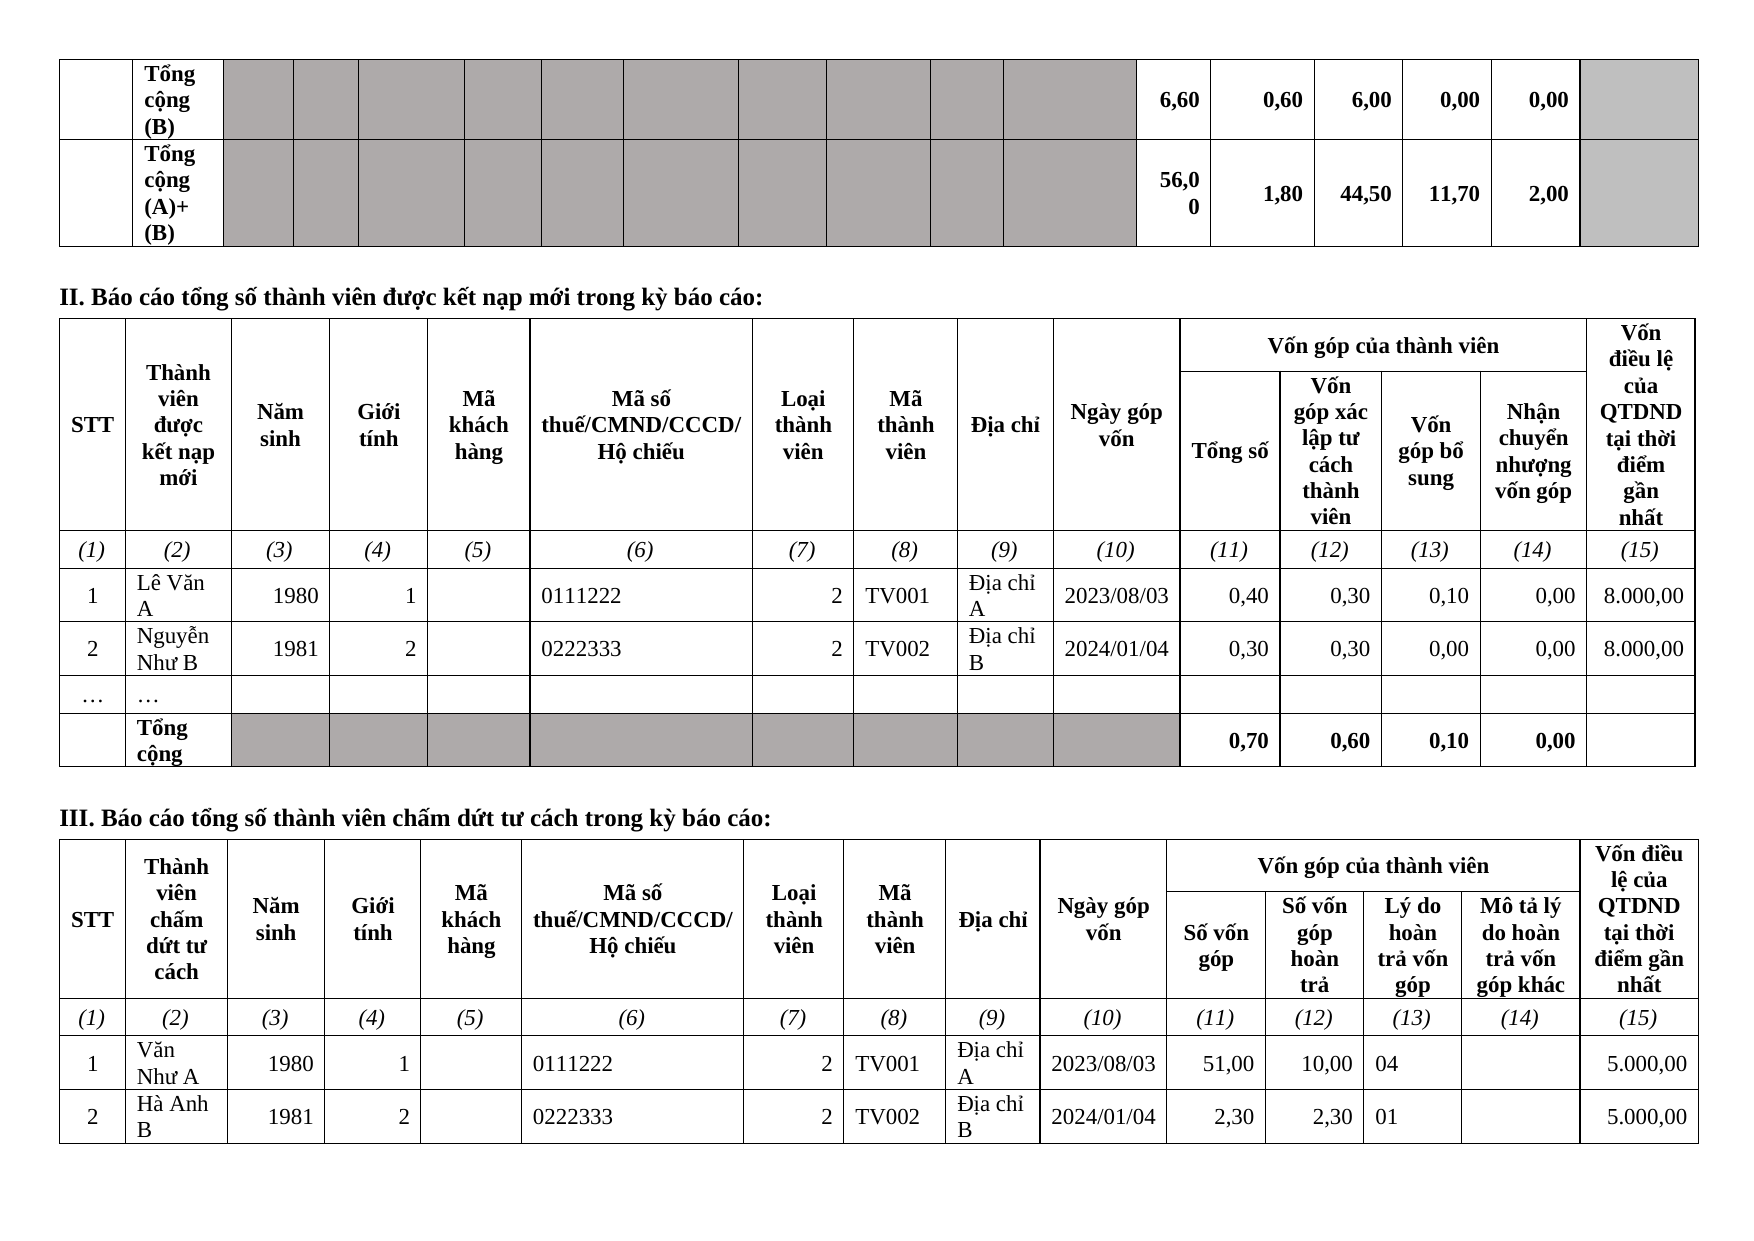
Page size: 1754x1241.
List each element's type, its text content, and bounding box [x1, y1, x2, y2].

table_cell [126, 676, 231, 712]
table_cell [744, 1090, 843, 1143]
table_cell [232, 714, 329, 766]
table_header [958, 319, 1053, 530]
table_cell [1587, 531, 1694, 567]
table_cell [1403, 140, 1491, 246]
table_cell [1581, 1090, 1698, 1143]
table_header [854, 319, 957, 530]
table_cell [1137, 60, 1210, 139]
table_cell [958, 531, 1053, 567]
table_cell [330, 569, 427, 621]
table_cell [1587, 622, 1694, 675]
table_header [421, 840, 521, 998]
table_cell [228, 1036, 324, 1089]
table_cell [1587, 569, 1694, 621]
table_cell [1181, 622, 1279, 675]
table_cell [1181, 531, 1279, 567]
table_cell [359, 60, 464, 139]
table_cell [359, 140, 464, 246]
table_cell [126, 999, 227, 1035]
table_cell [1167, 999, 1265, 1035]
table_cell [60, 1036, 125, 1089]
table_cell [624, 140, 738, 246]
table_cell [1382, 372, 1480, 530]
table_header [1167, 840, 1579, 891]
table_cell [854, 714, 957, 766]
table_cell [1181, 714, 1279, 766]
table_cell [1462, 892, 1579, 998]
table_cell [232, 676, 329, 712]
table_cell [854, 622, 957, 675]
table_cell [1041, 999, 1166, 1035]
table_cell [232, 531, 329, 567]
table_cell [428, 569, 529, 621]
text III. Báo cáo tổng số thành viên chấm dứt tư cách trong kỳ báo cáo: [59, 803, 1695, 832]
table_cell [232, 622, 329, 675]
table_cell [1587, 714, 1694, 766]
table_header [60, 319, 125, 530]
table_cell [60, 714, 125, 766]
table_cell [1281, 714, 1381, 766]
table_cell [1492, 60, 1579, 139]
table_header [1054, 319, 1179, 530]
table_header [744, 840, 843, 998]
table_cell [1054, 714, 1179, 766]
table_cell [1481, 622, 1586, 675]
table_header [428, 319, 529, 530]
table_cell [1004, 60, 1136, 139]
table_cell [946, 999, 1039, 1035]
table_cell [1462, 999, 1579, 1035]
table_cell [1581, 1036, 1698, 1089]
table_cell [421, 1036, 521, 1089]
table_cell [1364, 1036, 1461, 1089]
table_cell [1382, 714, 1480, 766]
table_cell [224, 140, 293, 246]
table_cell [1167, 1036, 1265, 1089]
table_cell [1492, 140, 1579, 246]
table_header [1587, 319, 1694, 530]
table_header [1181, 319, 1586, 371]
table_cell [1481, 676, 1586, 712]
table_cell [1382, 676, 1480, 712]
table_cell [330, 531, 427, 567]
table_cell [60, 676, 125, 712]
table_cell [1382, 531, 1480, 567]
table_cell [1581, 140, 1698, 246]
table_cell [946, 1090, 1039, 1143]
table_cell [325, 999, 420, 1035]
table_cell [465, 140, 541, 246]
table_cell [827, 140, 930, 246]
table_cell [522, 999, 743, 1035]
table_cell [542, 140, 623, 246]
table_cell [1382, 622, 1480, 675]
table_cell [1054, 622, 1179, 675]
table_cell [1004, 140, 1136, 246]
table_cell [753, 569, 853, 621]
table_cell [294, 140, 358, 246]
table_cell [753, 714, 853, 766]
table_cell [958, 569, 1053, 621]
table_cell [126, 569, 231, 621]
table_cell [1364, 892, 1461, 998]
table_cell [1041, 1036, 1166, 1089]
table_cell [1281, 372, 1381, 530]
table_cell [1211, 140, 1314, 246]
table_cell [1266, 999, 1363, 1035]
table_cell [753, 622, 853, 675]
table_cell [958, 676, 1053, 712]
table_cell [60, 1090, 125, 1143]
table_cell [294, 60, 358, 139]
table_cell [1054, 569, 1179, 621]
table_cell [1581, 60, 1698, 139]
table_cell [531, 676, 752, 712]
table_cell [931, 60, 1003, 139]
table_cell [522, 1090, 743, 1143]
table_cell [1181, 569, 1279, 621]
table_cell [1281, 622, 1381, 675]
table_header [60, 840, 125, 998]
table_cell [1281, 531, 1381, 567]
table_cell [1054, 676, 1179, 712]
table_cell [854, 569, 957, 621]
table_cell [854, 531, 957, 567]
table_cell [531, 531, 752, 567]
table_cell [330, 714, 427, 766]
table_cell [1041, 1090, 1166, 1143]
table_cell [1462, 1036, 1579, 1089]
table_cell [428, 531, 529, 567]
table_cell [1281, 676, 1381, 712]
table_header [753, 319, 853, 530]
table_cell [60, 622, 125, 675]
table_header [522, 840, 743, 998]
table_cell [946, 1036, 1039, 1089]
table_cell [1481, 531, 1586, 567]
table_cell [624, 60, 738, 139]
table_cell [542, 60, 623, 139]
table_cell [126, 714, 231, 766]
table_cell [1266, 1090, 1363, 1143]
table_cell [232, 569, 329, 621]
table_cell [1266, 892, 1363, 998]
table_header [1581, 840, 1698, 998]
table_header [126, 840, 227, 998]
text II. Báo cáo tổng số thành viên được kết nạp mới trong kỳ báo cáo: [59, 282, 1695, 311]
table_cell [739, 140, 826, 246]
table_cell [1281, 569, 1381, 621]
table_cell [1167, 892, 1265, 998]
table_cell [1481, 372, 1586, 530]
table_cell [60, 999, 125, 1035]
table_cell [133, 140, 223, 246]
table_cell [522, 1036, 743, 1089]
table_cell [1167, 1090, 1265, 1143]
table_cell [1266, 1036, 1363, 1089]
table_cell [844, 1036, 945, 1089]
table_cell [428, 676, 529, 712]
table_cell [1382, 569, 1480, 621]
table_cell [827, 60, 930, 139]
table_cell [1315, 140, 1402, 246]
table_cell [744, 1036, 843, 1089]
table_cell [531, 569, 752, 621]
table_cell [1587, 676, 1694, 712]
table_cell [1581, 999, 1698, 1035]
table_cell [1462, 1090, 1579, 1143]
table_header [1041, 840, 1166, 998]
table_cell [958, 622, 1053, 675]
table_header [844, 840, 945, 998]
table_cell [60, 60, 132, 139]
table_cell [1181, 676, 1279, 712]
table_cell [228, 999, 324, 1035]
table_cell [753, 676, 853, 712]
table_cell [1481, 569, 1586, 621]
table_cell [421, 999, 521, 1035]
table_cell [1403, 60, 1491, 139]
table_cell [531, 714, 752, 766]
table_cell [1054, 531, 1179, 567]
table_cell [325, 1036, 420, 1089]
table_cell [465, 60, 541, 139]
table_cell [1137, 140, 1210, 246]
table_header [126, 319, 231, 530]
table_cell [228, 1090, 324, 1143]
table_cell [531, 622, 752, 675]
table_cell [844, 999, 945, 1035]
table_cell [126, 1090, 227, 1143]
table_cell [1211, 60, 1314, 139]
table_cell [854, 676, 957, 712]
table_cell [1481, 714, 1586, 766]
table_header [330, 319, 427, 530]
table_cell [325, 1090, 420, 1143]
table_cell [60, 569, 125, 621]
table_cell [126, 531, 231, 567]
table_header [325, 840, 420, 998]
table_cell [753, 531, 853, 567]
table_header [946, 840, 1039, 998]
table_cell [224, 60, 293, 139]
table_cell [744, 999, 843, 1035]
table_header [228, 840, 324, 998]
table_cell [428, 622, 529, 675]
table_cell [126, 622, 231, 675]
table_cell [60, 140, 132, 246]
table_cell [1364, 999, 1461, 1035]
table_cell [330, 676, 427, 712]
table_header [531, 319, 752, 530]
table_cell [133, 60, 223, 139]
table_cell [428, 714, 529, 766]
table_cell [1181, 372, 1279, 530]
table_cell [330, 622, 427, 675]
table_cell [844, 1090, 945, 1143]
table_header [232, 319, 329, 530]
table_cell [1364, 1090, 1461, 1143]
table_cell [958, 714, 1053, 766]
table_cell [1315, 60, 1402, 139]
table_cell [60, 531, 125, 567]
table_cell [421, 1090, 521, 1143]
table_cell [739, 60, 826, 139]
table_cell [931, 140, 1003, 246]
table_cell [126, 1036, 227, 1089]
